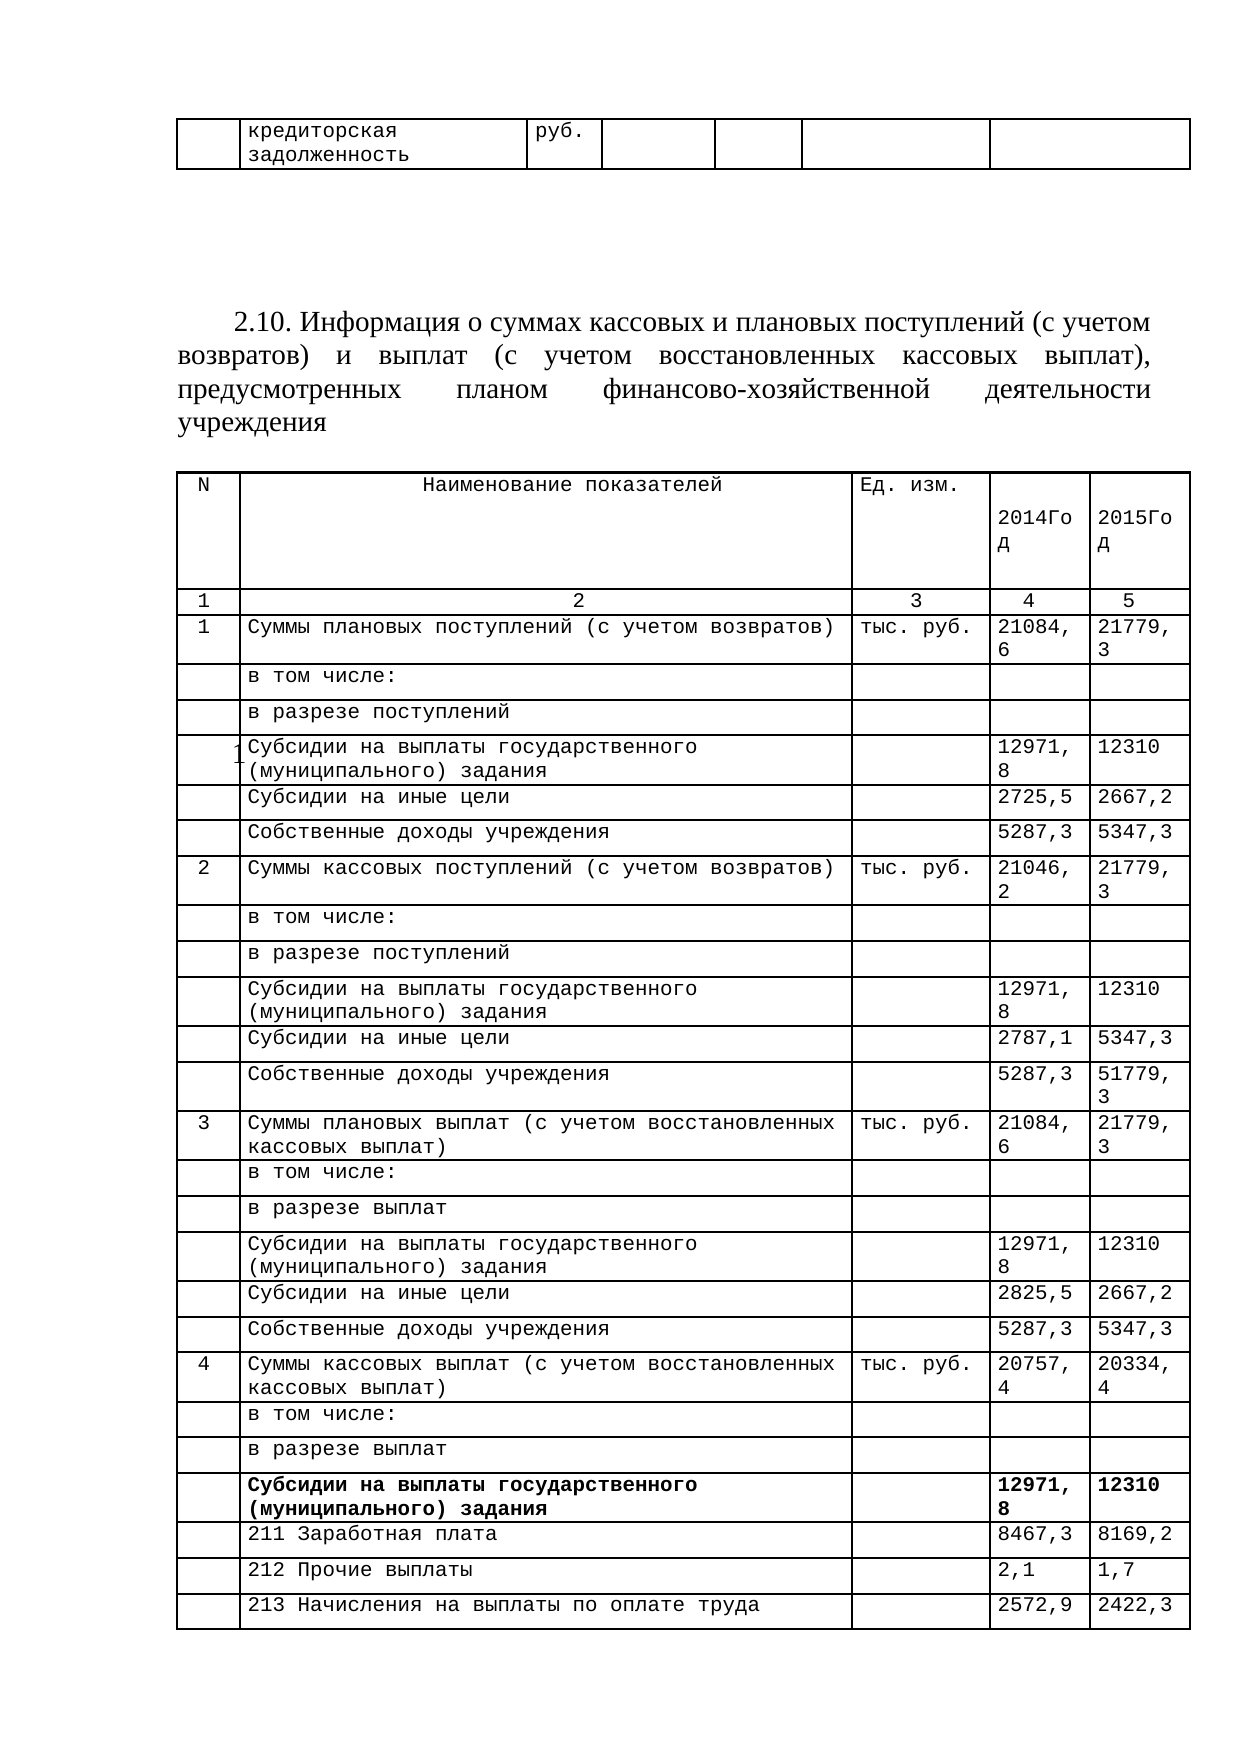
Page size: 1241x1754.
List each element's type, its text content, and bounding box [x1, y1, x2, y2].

table_cell Собственные доходы учреждения [241, 821, 851, 855]
table_cell [853, 906, 989, 940]
table_cell 12971,8 [991, 1474, 1089, 1521]
table_cell тыс. руб. [528, 120, 601, 167]
table_cell [991, 906, 1089, 940]
table_cell 12971,8 [991, 736, 1089, 784]
table_cell [178, 906, 239, 940]
table_cell [1091, 942, 1189, 976]
table_cell [853, 1233, 989, 1280]
table_cell 212 Прочие выплаты [241, 1559, 851, 1592]
table_cell 20757,4 [991, 1353, 1089, 1401]
table_cell [178, 1282, 239, 1316]
table_cell [178, 942, 239, 976]
table_cell 3 [853, 590, 989, 614]
table_cell 2667,2 [1091, 786, 1189, 819]
table_cell 213 Начисления на выплаты по оплате труда [241, 1595, 851, 1628]
table_cell 21779,3 [1091, 1112, 1189, 1159]
table_cell [1091, 665, 1189, 699]
table_cell [853, 1063, 989, 1110]
table_cell [991, 701, 1089, 734]
table_cell 3 [178, 1112, 239, 1159]
table_cell [853, 1474, 989, 1521]
table_cell 5347,3 [1091, 1027, 1189, 1061]
table_cell Суммы кассовых выплат (с учетом восстановленных кассовых выплат) [241, 1353, 851, 1401]
table_cell тыс. руб. [853, 857, 989, 904]
table_cell [1091, 1197, 1189, 1231]
table_cell [991, 1161, 1089, 1195]
table_cell [1091, 701, 1189, 734]
table_cell [853, 1282, 989, 1316]
table_cell [991, 120, 1189, 167]
table_cell [853, 942, 989, 976]
table_cell 12971,8 [991, 978, 1089, 1025]
table_cell 2572,9 [991, 1595, 1089, 1628]
table_cell в том числе: [241, 665, 851, 699]
table_cell [853, 786, 989, 819]
table_cell Субсидии на выплаты государственного (муниципального) задания [241, 1233, 851, 1280]
table_cell [1091, 1161, 1189, 1195]
table_cell [178, 1063, 239, 1110]
table_cell Суммы кассовых поступлений (с учетом возвратов) [241, 857, 851, 904]
table_cell 12310 [1091, 1474, 1189, 1521]
table_cell 12310 [1091, 736, 1189, 784]
text 2.10. Информация о суммах кассовых и плановых поступлений (с учетом возвратов) и выплат (с учетом восстановленных кассовых выплат), предусмотренных планом финансово-хозяйственной деятельности учреждения [177, 304, 1152, 438]
table_cell [178, 1523, 239, 1557]
table_cell [178, 1233, 239, 1280]
table_cell [178, 665, 239, 699]
table_cell Субсидии на выплаты государственного (муниципального) задания [241, 978, 851, 1025]
table_cell в разрезе поступлений [241, 701, 851, 734]
table_cell [178, 1403, 239, 1436]
table_cell Субсидии на иные цели [241, 1282, 851, 1316]
table_cell [853, 1318, 989, 1351]
table_cell тыс. руб. [853, 1112, 989, 1159]
table_cell 2,1 [991, 1559, 1089, 1592]
table_cell 4 [991, 590, 1089, 614]
table_cell 5 [1091, 590, 1189, 614]
table_cell [853, 1027, 989, 1061]
table_cell 5347,3 [1091, 821, 1189, 855]
table_cell 1 [178, 616, 239, 663]
table_cell [178, 786, 239, 819]
table_cell [1091, 1438, 1189, 1472]
table_cell 0 [803, 120, 989, 167]
table_header Ед. изм. [853, 474, 989, 588]
table_cell [853, 978, 989, 1025]
table_cell 5347,3 [1091, 1318, 1189, 1351]
table_cell 4 [178, 1353, 239, 1401]
table_cell 21779,3 [1091, 857, 1189, 904]
table_cell [178, 1318, 239, 1351]
table_cell Субсидии на иные цели [241, 786, 851, 819]
table_cell [853, 1403, 989, 1436]
table_cell [853, 1559, 989, 1592]
table_cell [1091, 906, 1189, 940]
table_cell [853, 821, 989, 855]
table_cell [178, 821, 239, 855]
table_cell 8467,3 [991, 1523, 1089, 1557]
table_cell [178, 1559, 239, 1592]
table_cell 0 [603, 120, 714, 167]
table_cell [853, 736, 989, 784]
table_cell в том числе: [241, 1161, 851, 1195]
table_cell [991, 665, 1089, 699]
table_cell 2 [241, 590, 851, 614]
table_cell 20334,4 [1091, 1353, 1189, 1401]
table_cell Субсидии на выплаты государственного (муниципального) задания [241, 1474, 851, 1521]
table_cell 21046,2 [991, 857, 1089, 904]
table_cell Субсидии на выплаты государственного (муниципального) задания [241, 736, 851, 784]
table_cell [853, 1161, 989, 1195]
table_cell Субсидии на иные цели [241, 1027, 851, 1061]
table_cell [853, 701, 989, 734]
table_cell 2825,5 [991, 1282, 1089, 1316]
table_cell 2787,1 [991, 1027, 1089, 1061]
table_cell [853, 665, 989, 699]
table_cell [853, 1523, 989, 1557]
table_cell 21084,6 [991, 616, 1089, 663]
table_cell 1 [178, 590, 239, 614]
table_header N [178, 474, 239, 588]
table_cell 51779,3 [1091, 1063, 1189, 1110]
table_cell 2422,3 [1091, 1595, 1189, 1628]
table_cell в том числе: [241, 906, 851, 940]
table_cell [178, 1197, 239, 1231]
table_cell [1091, 1403, 1189, 1436]
table_cell [178, 1438, 239, 1472]
table_cell 21779,3 [1091, 616, 1189, 663]
table_cell [178, 701, 239, 734]
table_cell 4 [178, 120, 239, 167]
table_cell в том числе: [241, 1403, 851, 1436]
table_cell 8169,2 [1091, 1523, 1189, 1557]
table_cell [241, 120, 526, 167]
table_cell [178, 1027, 239, 1061]
table_cell 12971,8 [991, 1233, 1089, 1280]
table_cell [178, 1595, 239, 1628]
table_cell [853, 1595, 989, 1628]
table_cell 211 Заработная плата [241, 1523, 851, 1557]
table_cell [991, 1197, 1089, 1231]
table_cell 12310 [1091, 1233, 1189, 1280]
table_cell Собственные доходы учреждения [241, 1063, 851, 1110]
table_cell 2 [178, 857, 239, 904]
table_cell 2725,5 [991, 786, 1089, 819]
table_cell 5287,3 [991, 1318, 1089, 1351]
table_cell Собственные доходы учреждения [241, 1318, 851, 1351]
table_cell [991, 1403, 1089, 1436]
table_cell 5287,3 [991, 1063, 1089, 1110]
table_cell 2667,2 [1091, 1282, 1189, 1316]
table_cell [178, 1161, 239, 1195]
table_cell в разрезе выплат [241, 1438, 851, 1472]
table_cell тыс. руб. [853, 616, 989, 663]
table_cell [853, 1197, 989, 1231]
table_cell [853, 1438, 989, 1472]
table_cell 1,7 [1091, 1559, 1189, 1592]
table_cell [178, 978, 239, 1025]
table_cell [178, 1474, 239, 1521]
table_cell в разрезе поступлений [241, 942, 851, 976]
table_cell 12310 [1091, 978, 1189, 1025]
table_cell в разрезе выплат [241, 1197, 851, 1231]
table_cell 1 [178, 736, 239, 784]
table_cell 5287,3 [991, 821, 1089, 855]
table_cell [991, 1438, 1089, 1472]
table_header 2015Год [1091, 474, 1189, 588]
table_header 2014Год [991, 474, 1089, 588]
table_cell 21084,6 [991, 1112, 1089, 1159]
table_cell 0 [716, 120, 801, 167]
table_header Наименование показателей [241, 474, 851, 588]
table_cell Суммы плановых поступлений (с учетом возвратов) [241, 616, 851, 663]
table_cell тыс. руб. [853, 1353, 989, 1401]
table_cell [991, 942, 1089, 976]
table_cell Суммы плановых выплат (с учетом восстановленных кассовых выплат) [241, 1112, 851, 1159]
